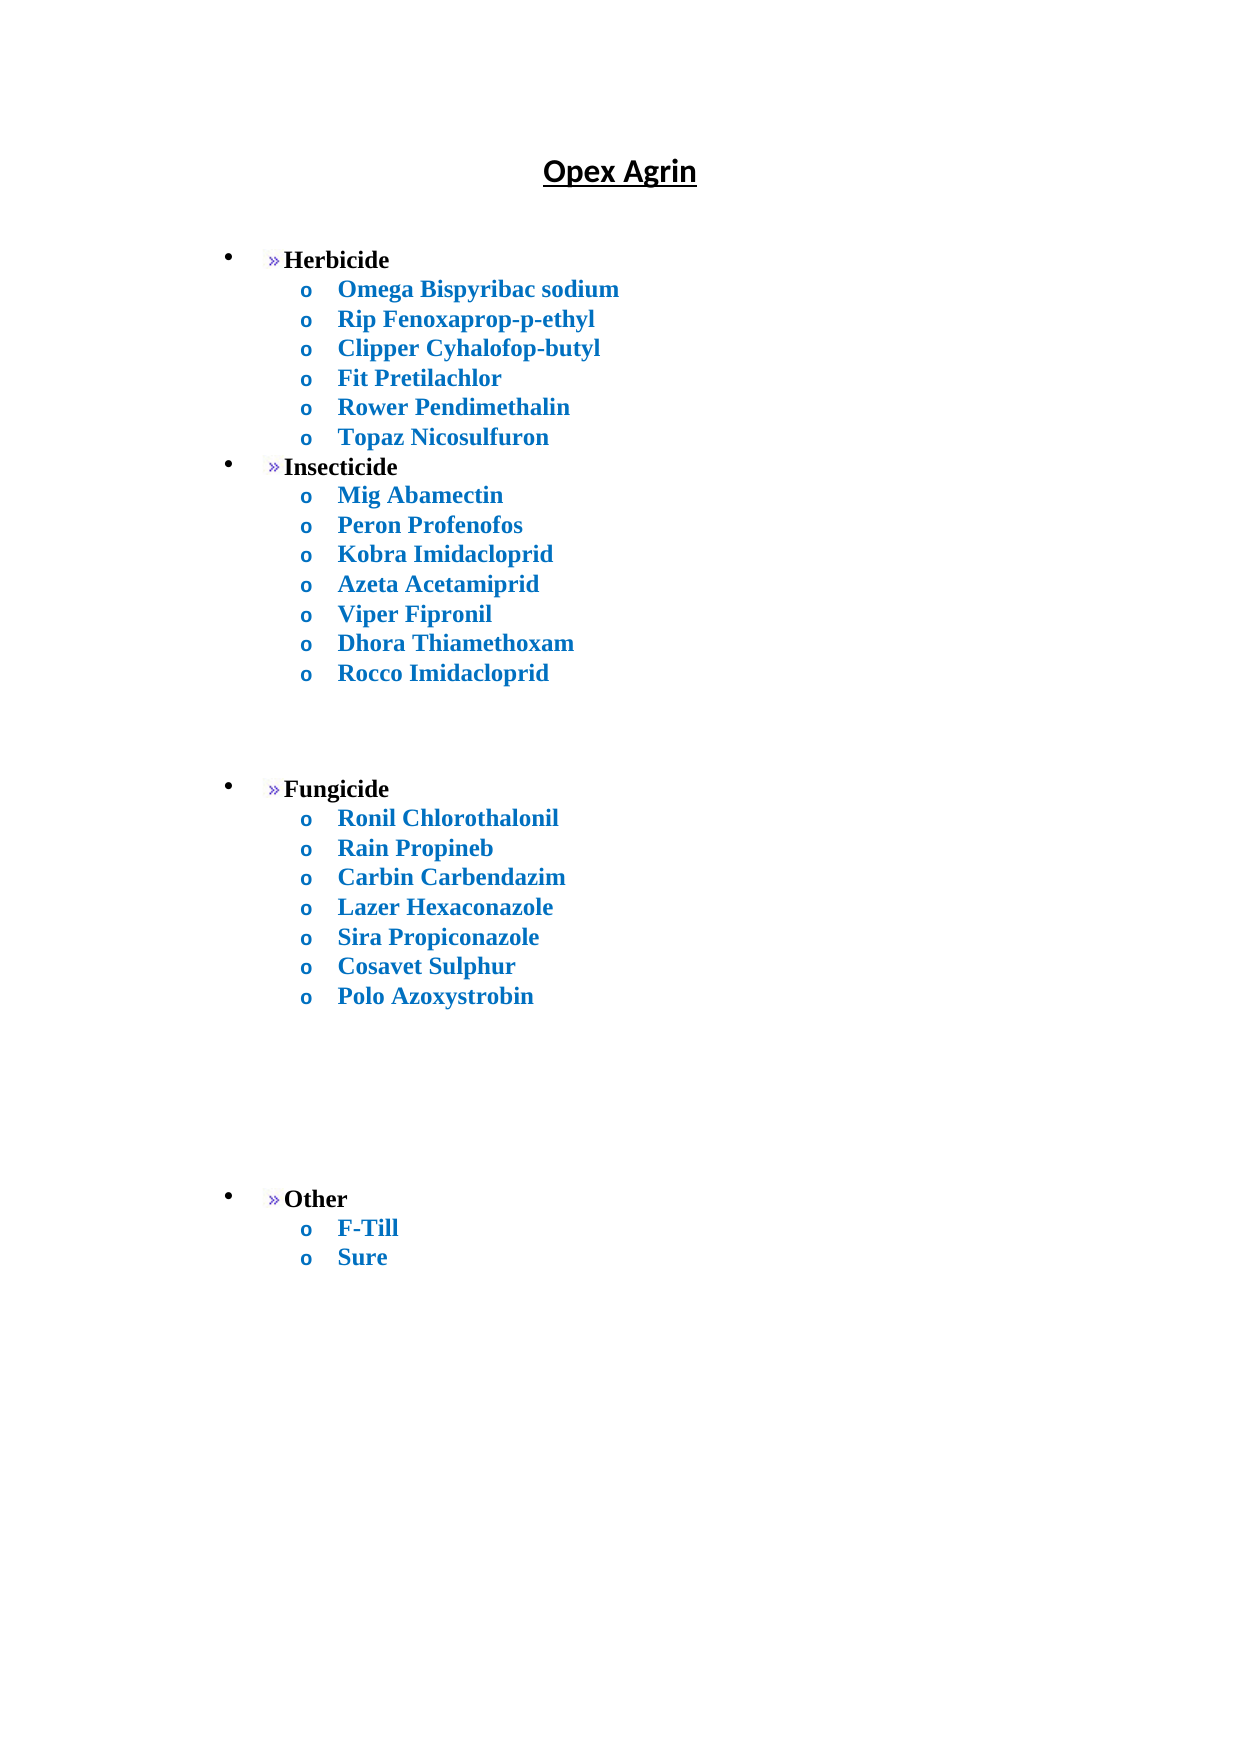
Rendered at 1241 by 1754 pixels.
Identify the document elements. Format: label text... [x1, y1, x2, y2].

list Carbin Carbendazim [300, 862, 1053, 892]
list Viper Fipronil [300, 599, 1053, 628]
list Omega Bispyribac sodium [300, 274, 1053, 304]
list Topaz Nicosulfuron [300, 422, 1053, 452]
list Cosavet Sulphur [300, 951, 1053, 981]
list Clipper Cyhalofop-butyl [300, 333, 1053, 363]
list F-Till [300, 1213, 1053, 1242]
list Sure [300, 1242, 1053, 1272]
list Rower Pendimethalin [300, 392, 1053, 422]
list Herbicide [225, 245, 1053, 274]
picture [262, 455, 284, 475]
list Peron Profenofos [300, 510, 1053, 539]
list Sira Propiconazole [300, 922, 1053, 951]
picture [262, 249, 284, 269]
picture [262, 778, 284, 798]
list Rip Fenoxaprop-p-ethyl [300, 304, 1053, 333]
list Rain Propineb [300, 833, 1053, 862]
list Other [225, 1184, 1053, 1213]
list Ronil Chlorothalonil [300, 803, 1053, 833]
list Kobra Imidacloprid [300, 539, 1053, 569]
list Polo Azoxystrobin [300, 981, 1053, 1010]
text Opex Agrin [187, 150, 1053, 191]
list Lazer Hexaconazole [300, 892, 1053, 922]
list Mig Abamectin [300, 480, 1053, 510]
list Insecticide [225, 452, 1053, 480]
list Azeta Acetamiprid [300, 569, 1053, 599]
picture [262, 1188, 284, 1208]
list Rocco Imidacloprid [300, 658, 1053, 687]
list Fungicide [225, 774, 1053, 803]
list Fit Pretilachlor [300, 363, 1053, 392]
list Dhora Thiamethoxam [300, 628, 1053, 658]
